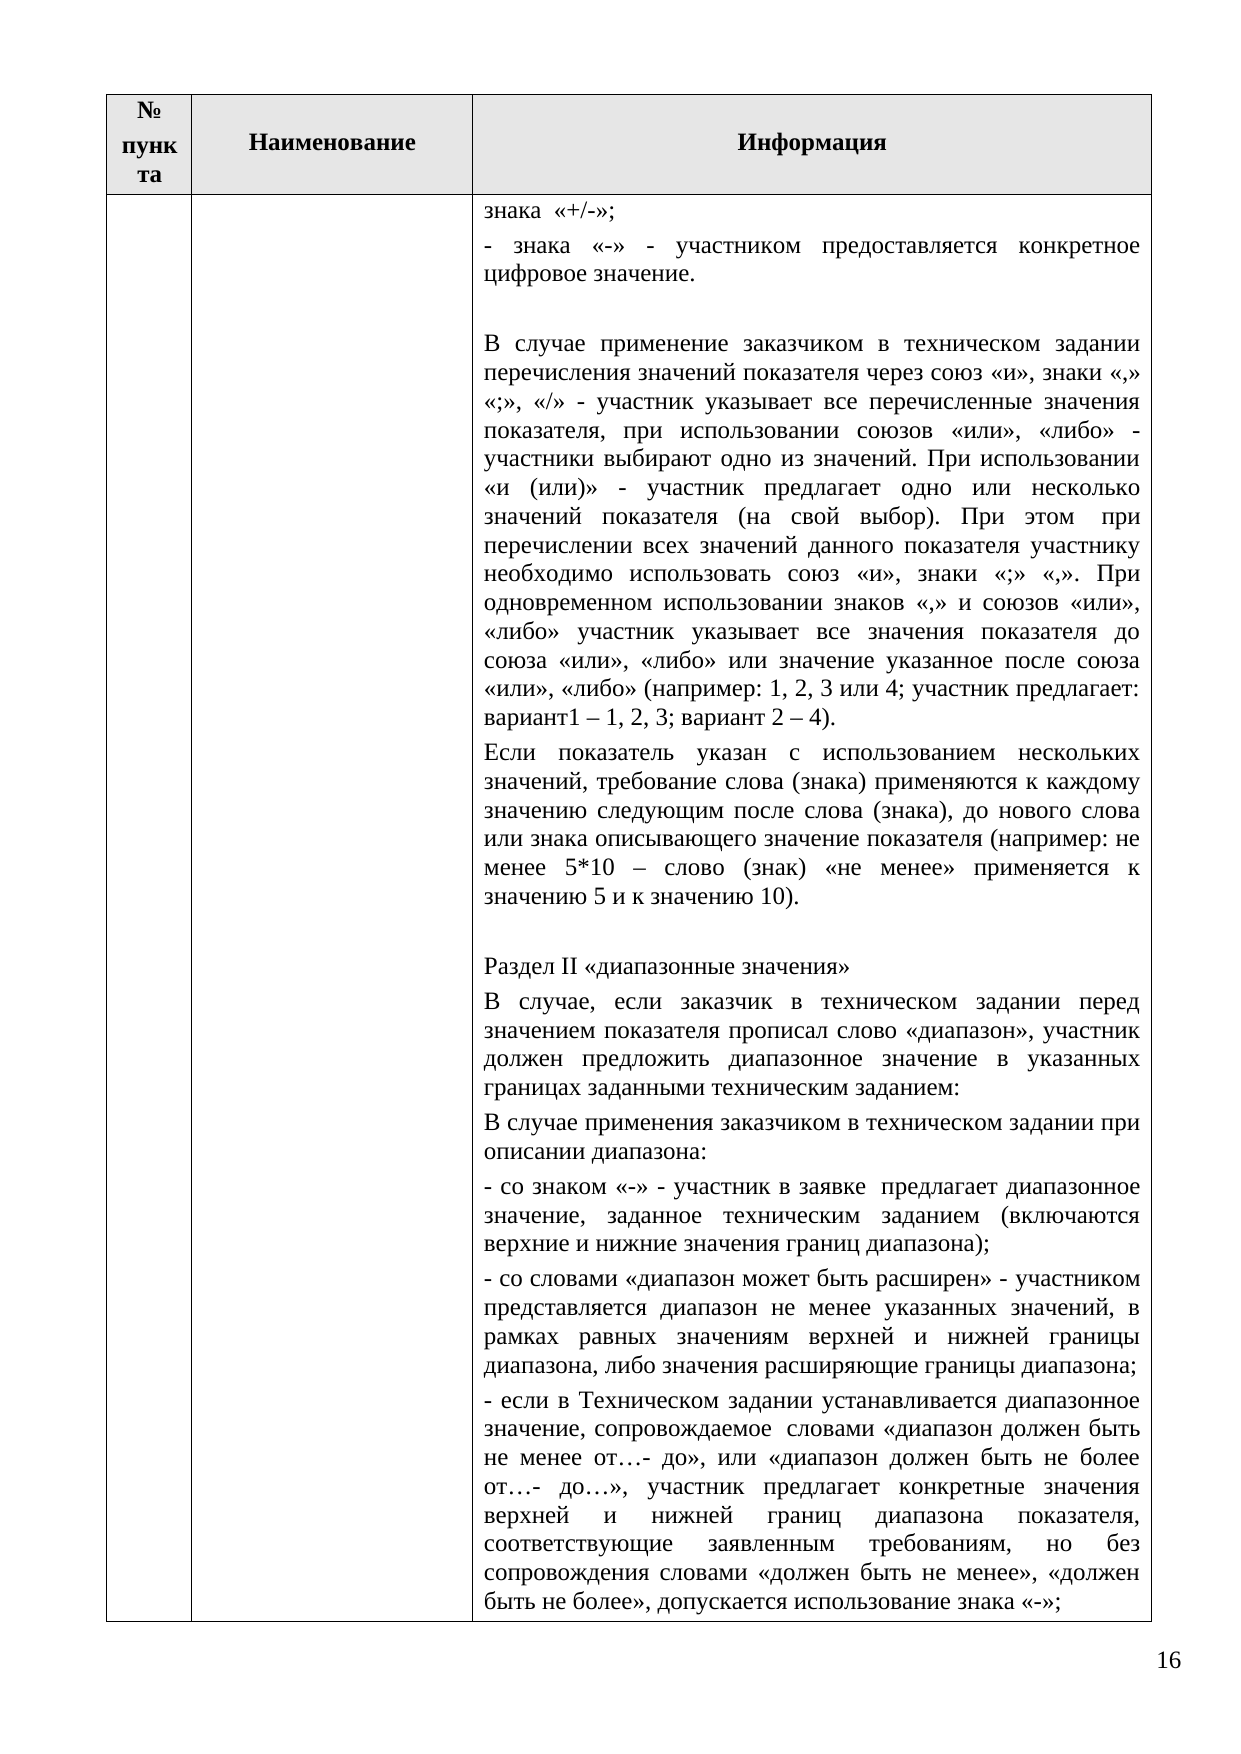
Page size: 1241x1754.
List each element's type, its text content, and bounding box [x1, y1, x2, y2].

table_header Наименование [192, 95, 472, 194]
table_header Информация [473, 95, 1151, 194]
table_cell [192, 195, 472, 1621]
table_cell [473, 195, 1151, 1621]
table_cell [107, 195, 191, 1621]
table_header № пункта [107, 95, 191, 194]
